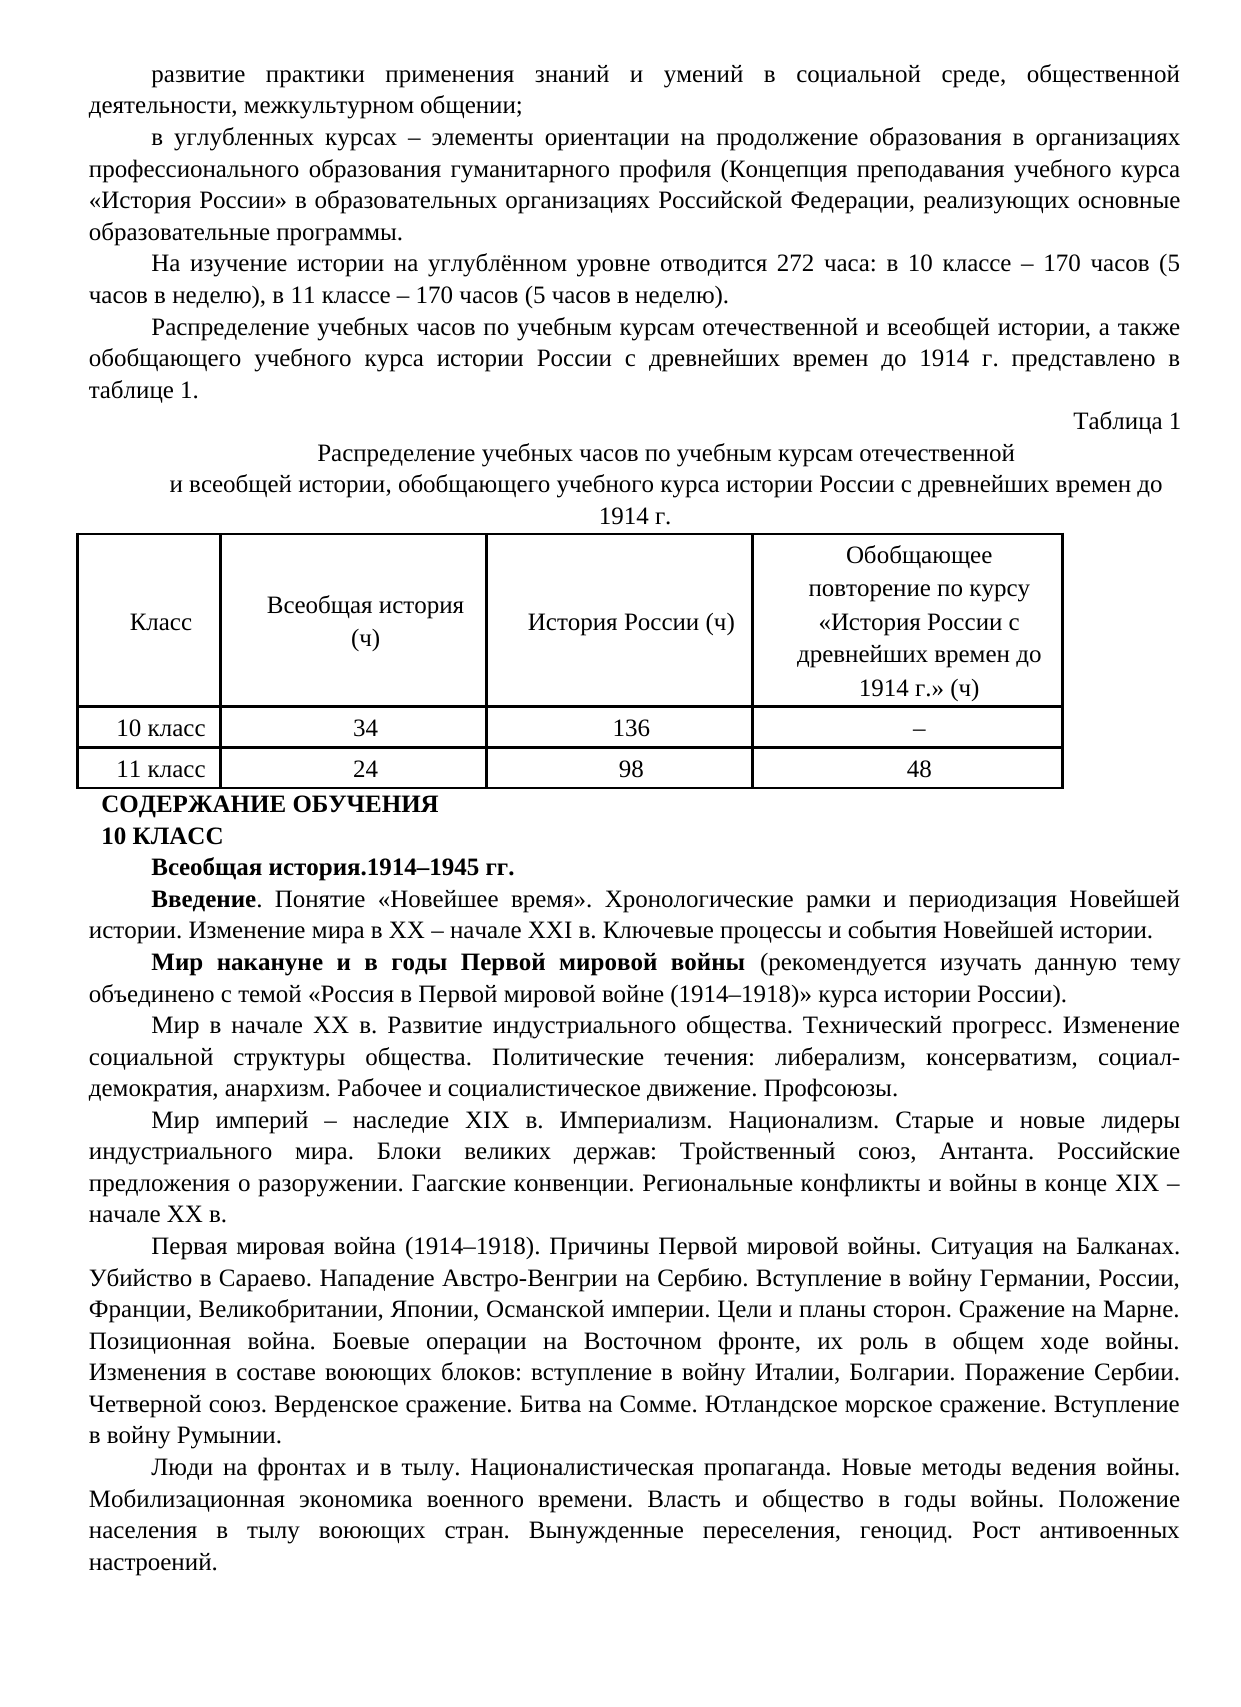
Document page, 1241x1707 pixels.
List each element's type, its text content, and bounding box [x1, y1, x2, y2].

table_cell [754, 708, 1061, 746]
text Распределение учебных часов по учебным курсам отечественной [89, 438, 1181, 467]
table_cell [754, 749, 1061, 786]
text Распределение учебных часов по учебным курсам отечественной и всеобщей истории, а также обобщающего учебного курса истории России с древнейших времен до 1914 г. представлено в таблице 1. [89, 312, 1181, 403]
text Таблица 1 [89, 406, 1181, 435]
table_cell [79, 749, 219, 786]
text Мир в начале ХХ в. Развитие индустриального общества. Технический прогресс. Изменение социальной структуры общества. Политические течения: либерализм, консерватизм, социал-демократия, анархизм. Рабочее и социалистическое движение. Профсоюзы. [89, 1010, 1181, 1102]
text Люди на фронтах и в тылу. Националистическая пропаганда. Новые методы ведения войны. Мобилизационная экономика военного времени. Власть и общество в годы войны. Положение населения в тылу воюющих стран. Вынужденные переселения, геноцид. Рост антивоенных настроений. [89, 1452, 1181, 1576]
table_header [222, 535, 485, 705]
text Мир накануне и в годы Первой мировой войны (рекомендуется изучать данную тему объединено с темой «Россия в Первой мировой войне (1914–1918)» курса истории России). [89, 947, 1181, 1007]
text На изучение истории на углублённом уровне отводится 272 часа: в 10 классе – 170 часов (5 часов в неделю), в 11 классе – 170 часов (5 часов в неделю). [89, 248, 1181, 309]
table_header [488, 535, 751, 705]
text и всеобщей истории, обобщающего учебного курса истории России с древнейших времен до 1914 г. [89, 469, 1181, 530]
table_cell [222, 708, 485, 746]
text развитие практики применения знаний и умений в социальной среде, общественной деятельности, межкультурном общении; [89, 59, 1181, 119]
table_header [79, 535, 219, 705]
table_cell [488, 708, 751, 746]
text Мир империй – наследие XIX в. Империализм. Национализм. Старые и новые лидеры индустриального мира. Блоки великих держав: Тройственный союз, Антанта. Российские предложения о разоружении. Гаагские конвенции. Региональные конфликты и войны в конце XIX – начале ХХ в. [89, 1105, 1181, 1228]
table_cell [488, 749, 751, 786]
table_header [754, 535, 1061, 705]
text Введение. Понятие «Новейшее время». Хронологические рамки и периодизация Новейшей истории. Изменение мира в ХХ – начале XXI в. Ключевые процессы и события Новейшей истории. [89, 884, 1181, 944]
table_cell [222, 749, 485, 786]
text Первая мировая война (1914–1918). Причины Первой мировой войны. Ситуация на Балканах. Убийство в Сараево. Нападение Австро-Венгрии на Сербию. Вступление в войну Германии, России, Франции, Великобритании, Японии, Османской империи. Цели и планы сторон. Сражение на Марне. Позиционная война. Боевые операции на Восточном фронте, их роль в общем ходе войны. Изменения в составе воюющих блоков: вступление в войну Италии, Болгарии. Поражение Сербии. Четверной союз. Верденское сражение. Битва на Сомме. Ютландское морское сражение. Вступление в войну Румынии. [89, 1231, 1181, 1449]
text СОДЕРЖАНИЕ ОБУЧЕНИЯ [101, 789, 1181, 818]
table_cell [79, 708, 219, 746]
text 10 КЛАСС [101, 821, 1181, 849]
text в углубленных курсах – элементы ориентации на продолжение образования в организациях профессионального образования гуманитарного профиля (Концепция преподавания учебного курса «История России» в образовательных организациях Российской Федерации, реализующих основные образовательные программы. [89, 122, 1181, 246]
text Всеобщая история.1914–1945 гг. [89, 852, 1181, 881]
